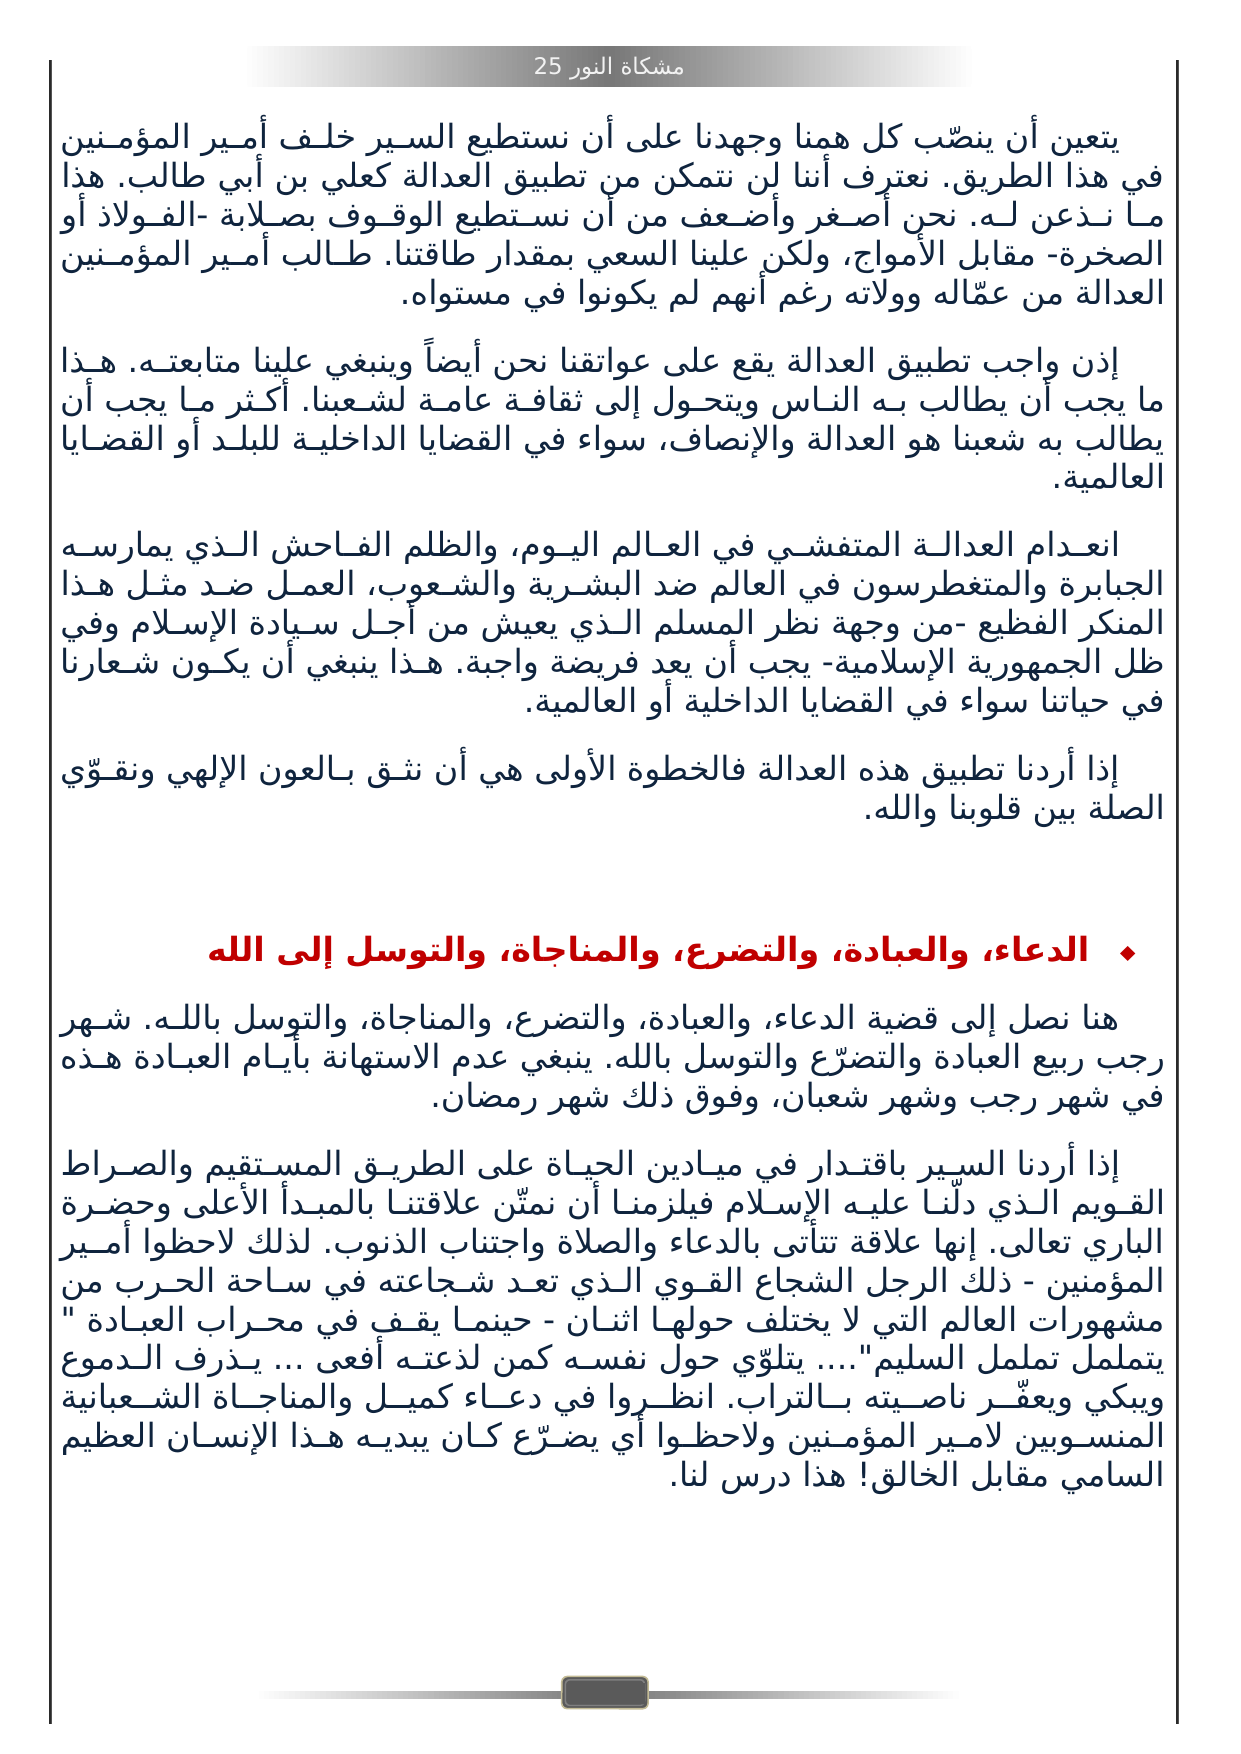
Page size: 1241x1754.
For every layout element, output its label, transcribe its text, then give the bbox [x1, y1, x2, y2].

text إذا أردنا السير باقتدار في ميادين الحياة على الطريق المستقيم والصراط القويم الذي دلّنا عليه الإسلام فيلزمنا أن نمتّن علاقتنا بالمبدأ الأعلى وحضرة الباري تعالى. إنها علاقة تتأتى بالدعاء والصلاة واجتناب الذنوب. لذلك لاحظوا أمير المؤمنين - ذلك الرجل الشجاع القوي الذي تعد شجاعته في ساحة الحرب من مشهورات العالم التي لا يختلف حولها اثنان - حينما يقف في محراب العبادة " يتململ تململ السليم".... يتلوّي حول نفسه كمن لذعته أفعى ... يذرف الدموع ويبكي ويعفّر ناصيته بالتراب. انظروا في دعاء كميل والمناجاة الشعبانية المنسوبين لامير المؤمنين ولاحظوا أي يضرّع كان يبديه هذا الإنسان العظيم السامي مقابل الخالق! هذا درس لنا. [60, 1144, 1165, 1494]
text يتعين أن ينصّب كل همنا وجهدنا على أن نستطيع السير خلف أمير المؤمنين في هذا الطريق. نعترف أننا لن نتمكن من تطبيق العدالة كعلي بن أبي طالب. هذا ما نذعن له. نحن أصغر وأضعف من أن نستطيع الوقوف بصلابة -الفولاذ أو الصخرة- مقابل الأمواج، ولكن علينا السعي بمقدار طاقتنا. طالب أمير المؤمنين العدالة من عمّاله وولاته رغم أنهم لم يكونوا في مستواه. [60, 118, 1165, 312]
text إذا أردنا تطبيق هذه العدالة فالخطوة الأولى هي أن نثق بالعون الإلهي ونقوّي الصلة بين قلوبنا والله. [60, 749, 1165, 827]
list الدعاء، والعبادة، والتضرع، والمناجاة، والتوسل إلى الله [60, 931, 1165, 970]
text انعدام العدالة المتفشي في العالم اليوم، والظلم الفاحش الذي يمارسه الجبابرة والمتغطرسون في العالم ضد البشرية والشعوب، العمل ضد مثل هذا المنكر الفظيع -من وجهة نظر المسلم الذي يعيش من أجل سيادة الإسلام وفي ظل الجمهورية الإسلامية- يجب أن يعد فريضة واجبة. هذا ينبغي أن يكون شعارنا في حياتنا سواء في القضايا الداخلية أو العالمية. [60, 526, 1165, 720]
text إذن واجب تطبيق العدالة يقع على عواتقنا نحن أيضاً وينبغي علينا متابعته. هذا ما يجب أن يطالب به الناس ويتحول إلى ثقافة عامة لشعبنا. أكثر ما يجب أن يطالب به شعبنا هو العدالة والإنصاف، سواء في القضايا الداخلية للبلد أو القضايا العالمية. [60, 341, 1165, 497]
text هنا نصل إلى قضية الدعاء، والعبادة، والتضرع، والمناجاة، والتوسل بالله. شهر رجب ربيع العبادة والتضرّع والتوسل بالله. ينبغي عدم الاستهانة بأيام العبادة هذه في شهر رجب وشهر شعبان، وفوق ذلك شهر رمضان. [60, 999, 1165, 1115]
